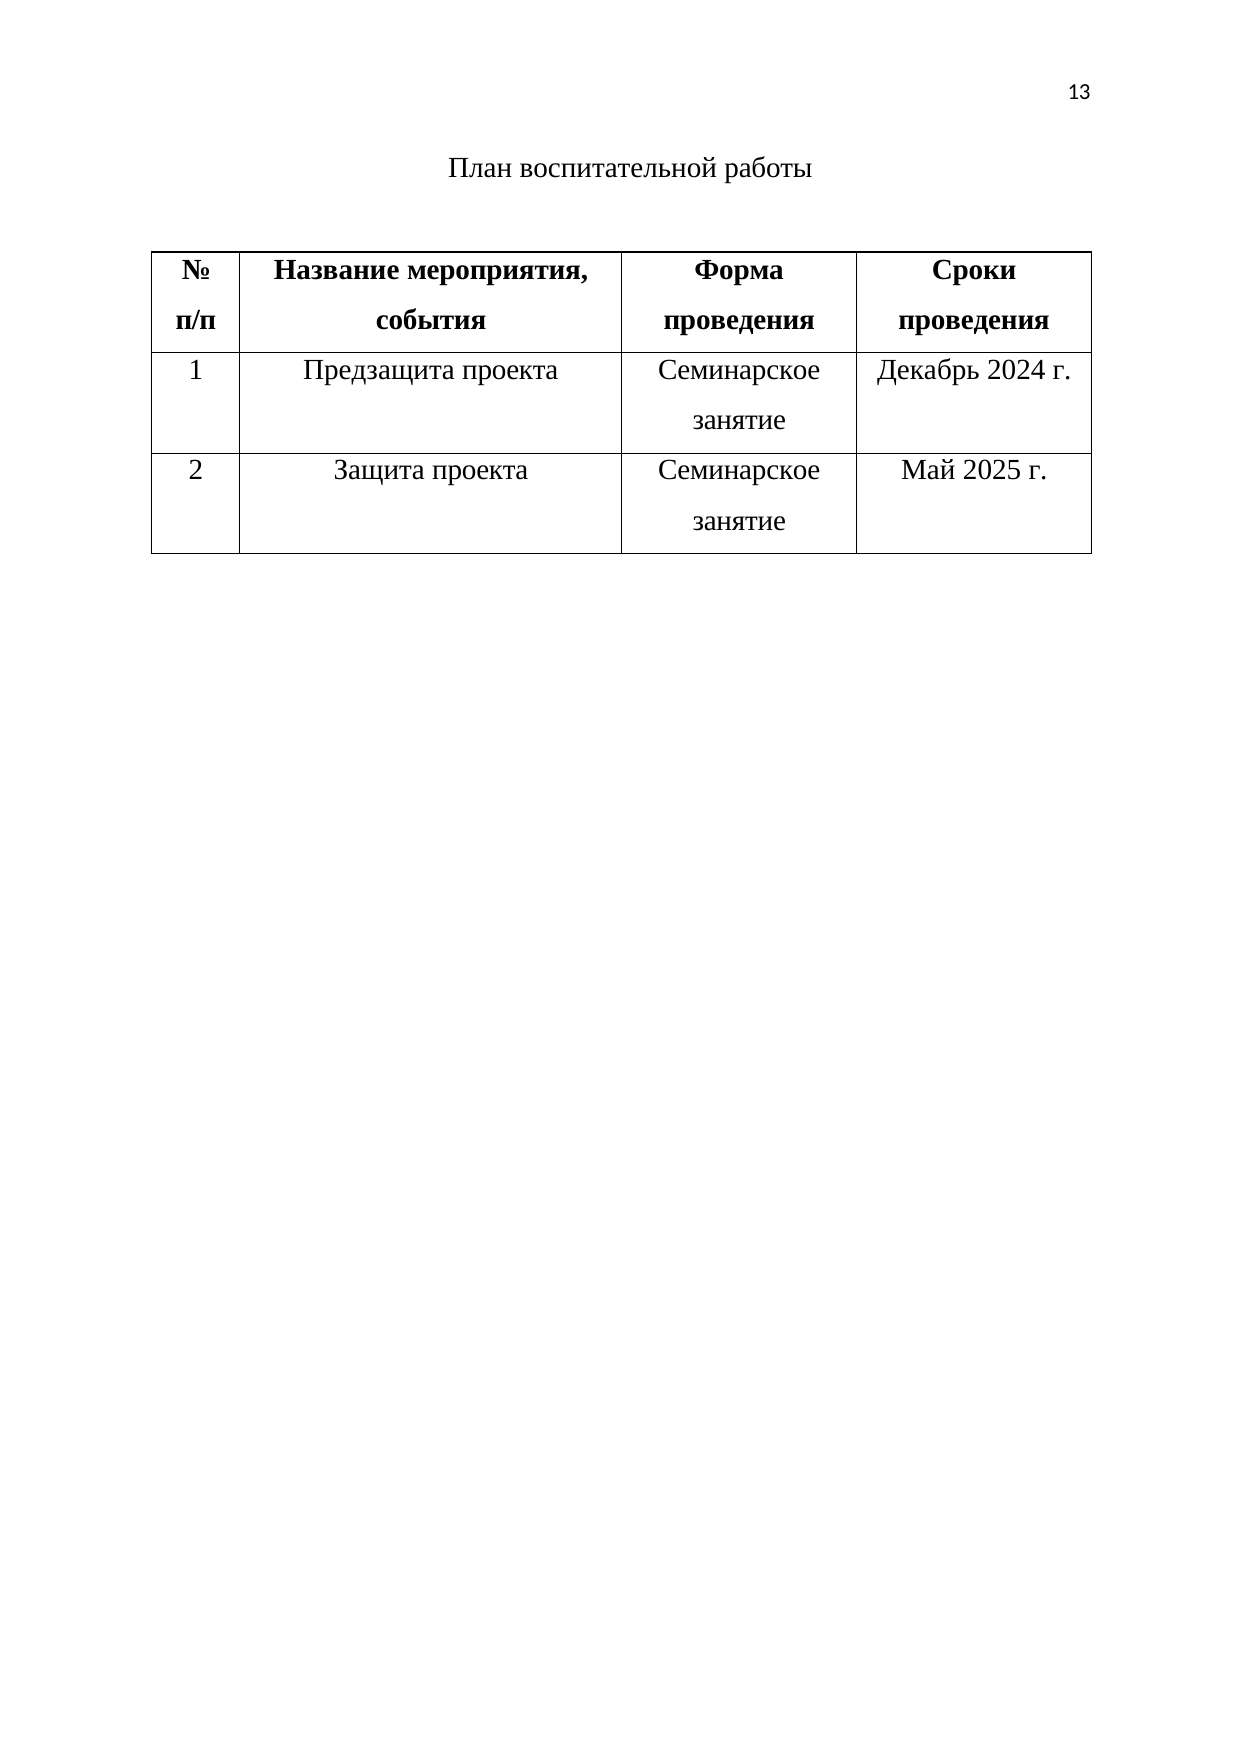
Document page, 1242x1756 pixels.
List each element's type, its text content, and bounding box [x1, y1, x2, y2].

table_cell Декабрь 2024 г. [857, 353, 1091, 452]
table_cell Защита проекта [240, 454, 621, 553]
table_cell Семинарское занятие [622, 353, 856, 452]
text План воспитательной работы [448, 150, 1135, 183]
table_cell Предзащита проекта [240, 353, 621, 452]
table_header Сроки проведения [857, 253, 1091, 352]
table_cell Семинарское занятие [622, 454, 856, 553]
table_header Форма проведения [622, 253, 856, 352]
table_cell 2 [152, 454, 239, 553]
table_header № п/п [152, 253, 239, 352]
table_cell 1 [152, 353, 239, 452]
table_cell Май 2025 г. [857, 454, 1091, 553]
table_header Название мероприятия, события [240, 253, 621, 352]
